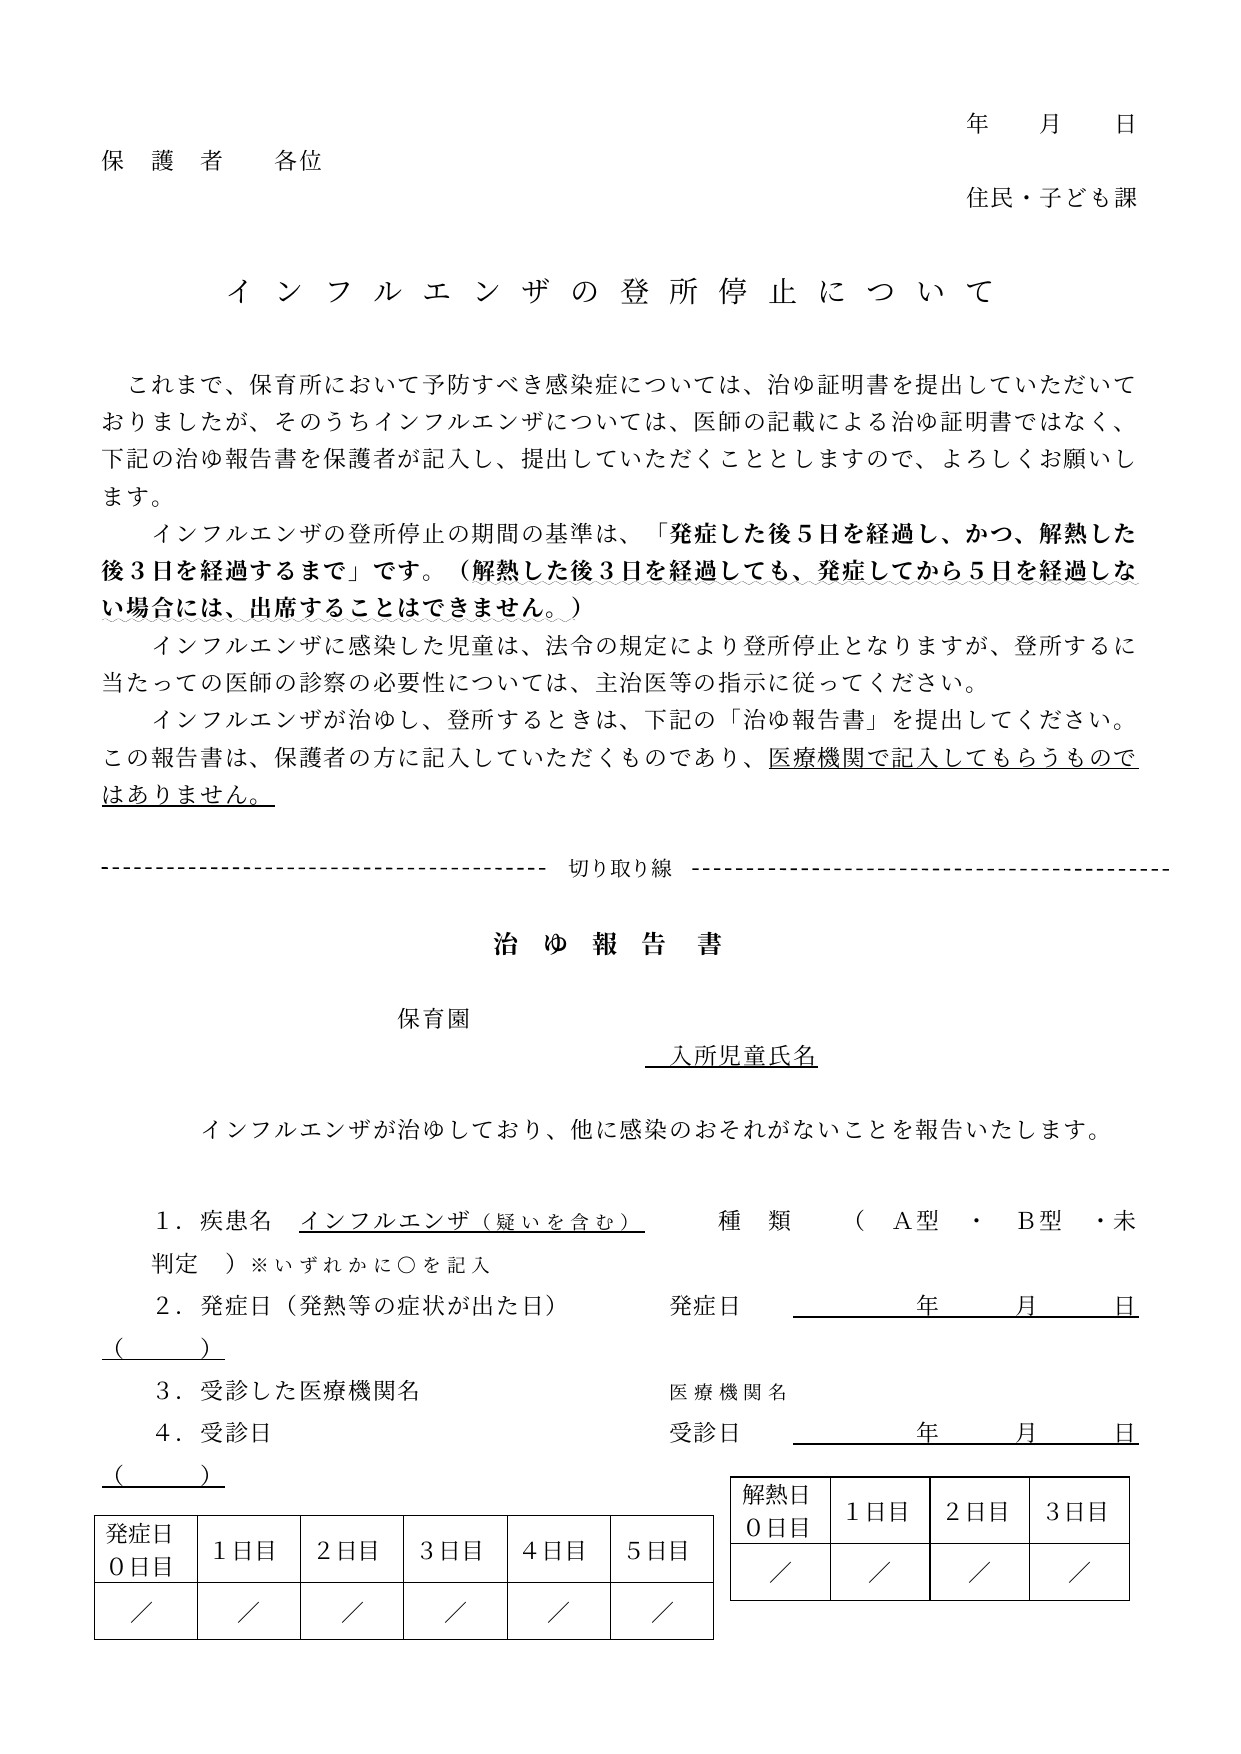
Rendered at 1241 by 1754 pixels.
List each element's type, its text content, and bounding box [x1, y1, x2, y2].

text これまで、保育所において予防すべき感染症については、治ゆ証明書を提出していただいておりましたが、そのうちインフルエンザについては、医師の記載による治ゆ証明書ではなく、下記の治ゆ報告書を保護者が記入し、提出していただくこととしますので、よろしくお願いします。 [102, 364, 1138, 514]
table_header 解熱日 ０日目 [731, 1478, 830, 1543]
table_header ２日目 [931, 1478, 1029, 1543]
table_header ３日目 [404, 1516, 507, 1582]
text 保育園 [102, 998, 1138, 1036]
table_header 発症日 ０日目 [95, 1516, 197, 1582]
table_cell ／ [1030, 1544, 1129, 1600]
text 年 月 日 [102, 103, 1138, 141]
table_header １日目 [831, 1478, 929, 1543]
text インフルエンザが治ゆし、登所するときは、下記の「治ゆ報告書」を提出してください。この報告書は、保護者の方に記入していただくものであり、医療機関で記入してもらうものではありません。 [102, 700, 1138, 812]
table_header ２日目 [301, 1516, 403, 1582]
text ２．発症日（発熱等の症状が出た日） 発症日 年 月 日（ ） [102, 1286, 1138, 1366]
table_header ４日目 [508, 1516, 610, 1582]
text インフルエンザの登所停止について [102, 253, 1138, 327]
text 治ゆ報告書 [102, 924, 1138, 961]
table_cell ／ [95, 1583, 197, 1639]
text インフルエンザの登所停止の期間の基準は、「発症した後５日を経過し、かつ、解熱した後３日を経過するまで」です。（解熱した後３日を経過しても、発症してから５日を経過しない場合には、出席することはできません。） [102, 514, 1138, 626]
table_cell ／ [404, 1583, 507, 1639]
text ３．受診した医療機関名 医療機関名 [102, 1371, 1138, 1408]
table_cell ／ [731, 1544, 830, 1600]
text １．疾患名 インフルエンザ（疑いを含む） 種 類 （ Ａ型 ・ Ｂ型 ・未判定 ）※いずれかに〇を記入 [126, 1201, 1138, 1281]
text 入所児童氏名 [102, 1036, 1138, 1073]
table_cell ／ [831, 1544, 929, 1600]
table_cell ／ [301, 1583, 403, 1639]
text 住民・子ども課 [102, 178, 1138, 215]
table_cell ／ [198, 1583, 300, 1639]
text インフルエンザに感染した児童は、法令の規定により登所停止となりますが、登所するに当たっての医師の診察の必要性については、主治医等の指示に従ってください。 [102, 626, 1138, 700]
table_cell ／ [611, 1583, 713, 1639]
table_header １日目 [198, 1516, 300, 1582]
text 保 護 者 各位 [102, 141, 1138, 178]
table_cell ／ [931, 1544, 1029, 1600]
table_cell ／ [508, 1583, 610, 1639]
text ４．受診日 受診日 年 月 日（ ） [102, 1413, 1138, 1493]
table_header ５日目 [611, 1516, 713, 1582]
text インフルエンザが治ゆしており、他に感染のおそれがないことを報告いたします。 [102, 1110, 1138, 1148]
table_header ３日目 [1030, 1478, 1129, 1543]
